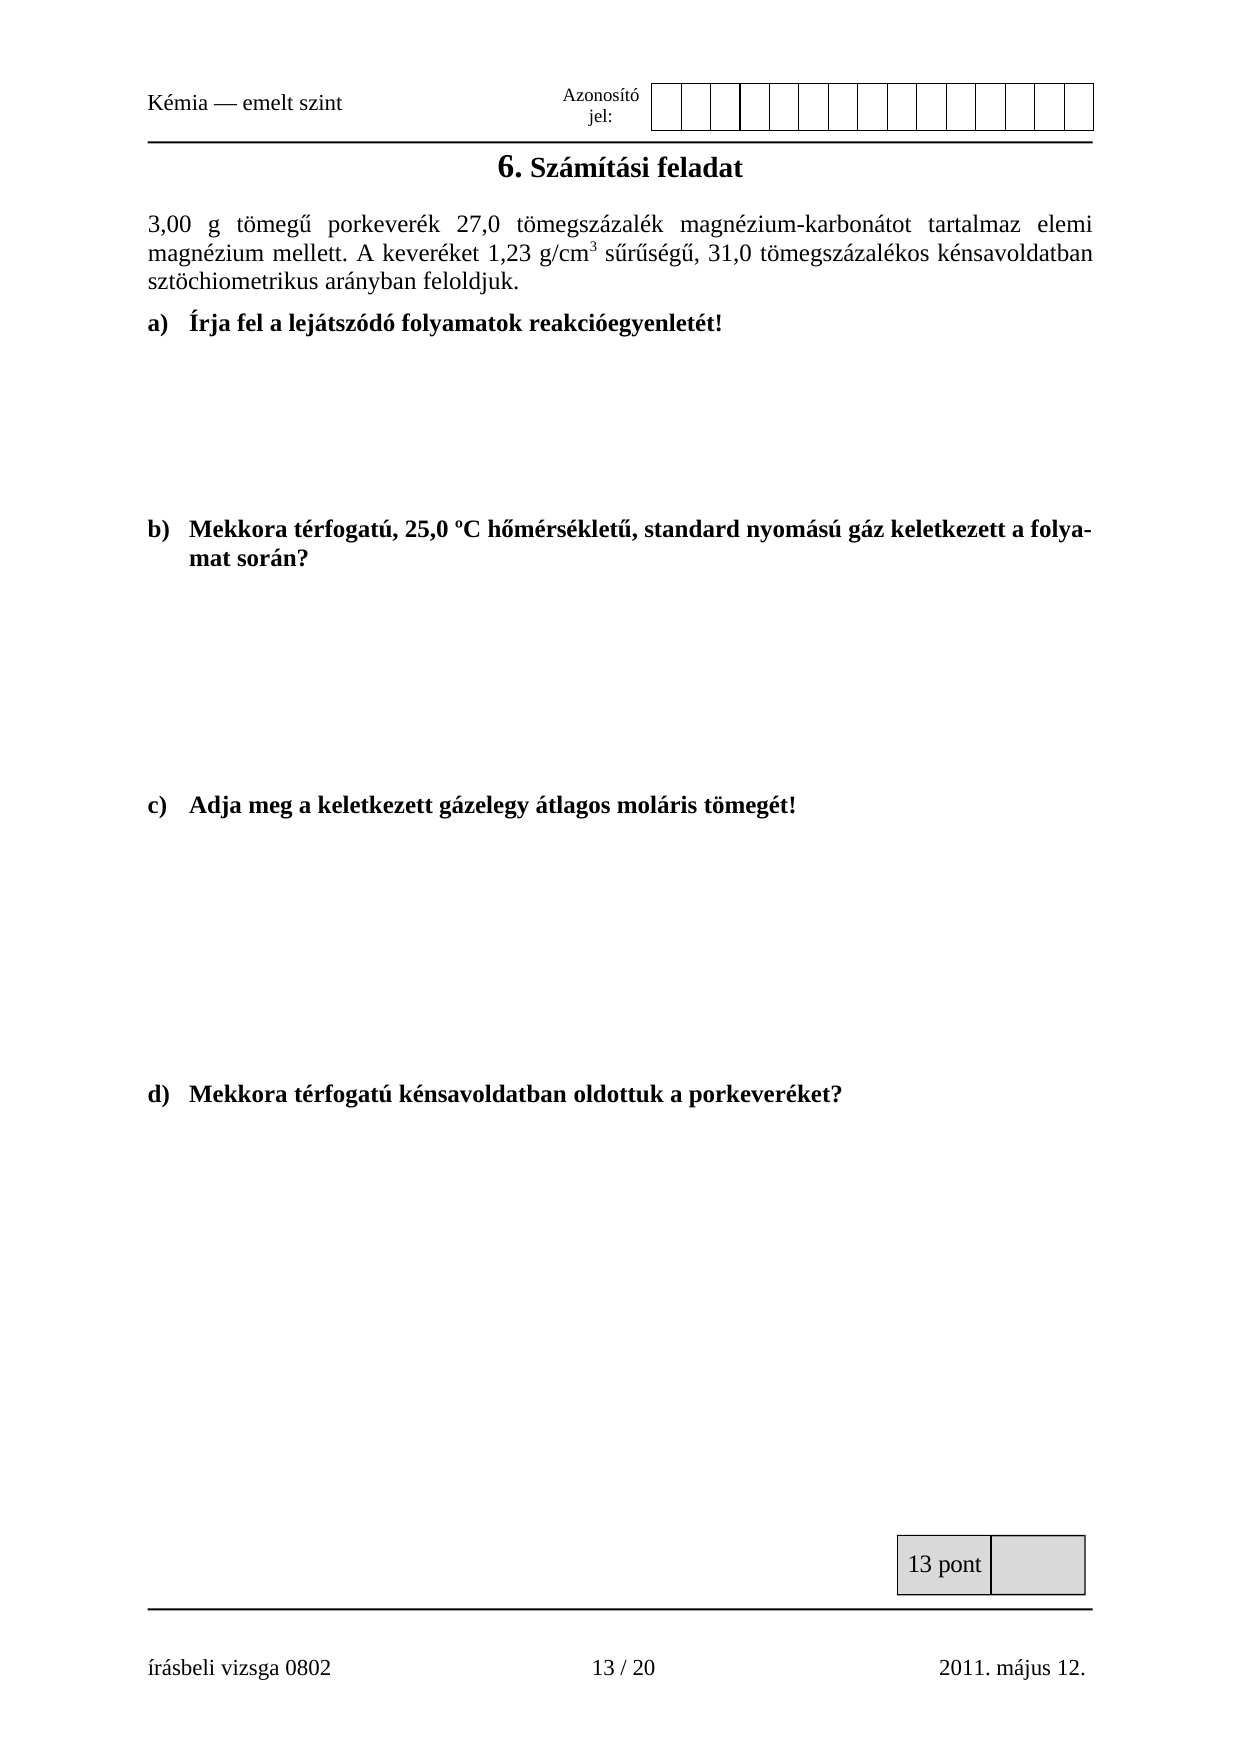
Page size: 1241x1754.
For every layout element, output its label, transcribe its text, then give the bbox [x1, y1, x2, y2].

table_header [976, 84, 1005, 129]
table_header [711, 84, 739, 129]
table_header [682, 84, 710, 129]
table_header [917, 84, 946, 129]
text 3,00 g tömegű porkeverék 27,0 tömegszázalék magnézium-karbonátot tartalmaz elemi magnézium mellett. A keveréket 1,23 g/cm3 sűrűségű, 31,0 tömegszázalékos kénsavoldatban sztöchiometrikus arányban feloldjuk. [148, 209, 1093, 295]
table_header [829, 84, 857, 129]
list Mekkora térfogatú, 25,0 ºC hőmérsékletű, standard nyomású gáz keletkezett a folya- mat során? [147, 514, 1093, 572]
table_header [799, 84, 828, 129]
table_header [741, 84, 769, 129]
table_header [947, 84, 975, 129]
list Adja meg a keletkezett gázelegy átlagos moláris tömegét! [147, 791, 1105, 819]
table_header [1065, 84, 1093, 129]
list Írja fel a lejátszódó folyamatok reakcióegyenletét! [147, 308, 1105, 337]
subtitle Számítási feladat [497, 146, 1105, 184]
table_header [858, 84, 887, 129]
table_header [652, 84, 681, 129]
table_header [770, 84, 798, 129]
table_header [888, 84, 916, 129]
list Mekkora térfogatú kénsavoldatban oldottuk a porkeveréket? [147, 1079, 1105, 1108]
table_header [1006, 84, 1034, 129]
table_header [1035, 84, 1064, 129]
